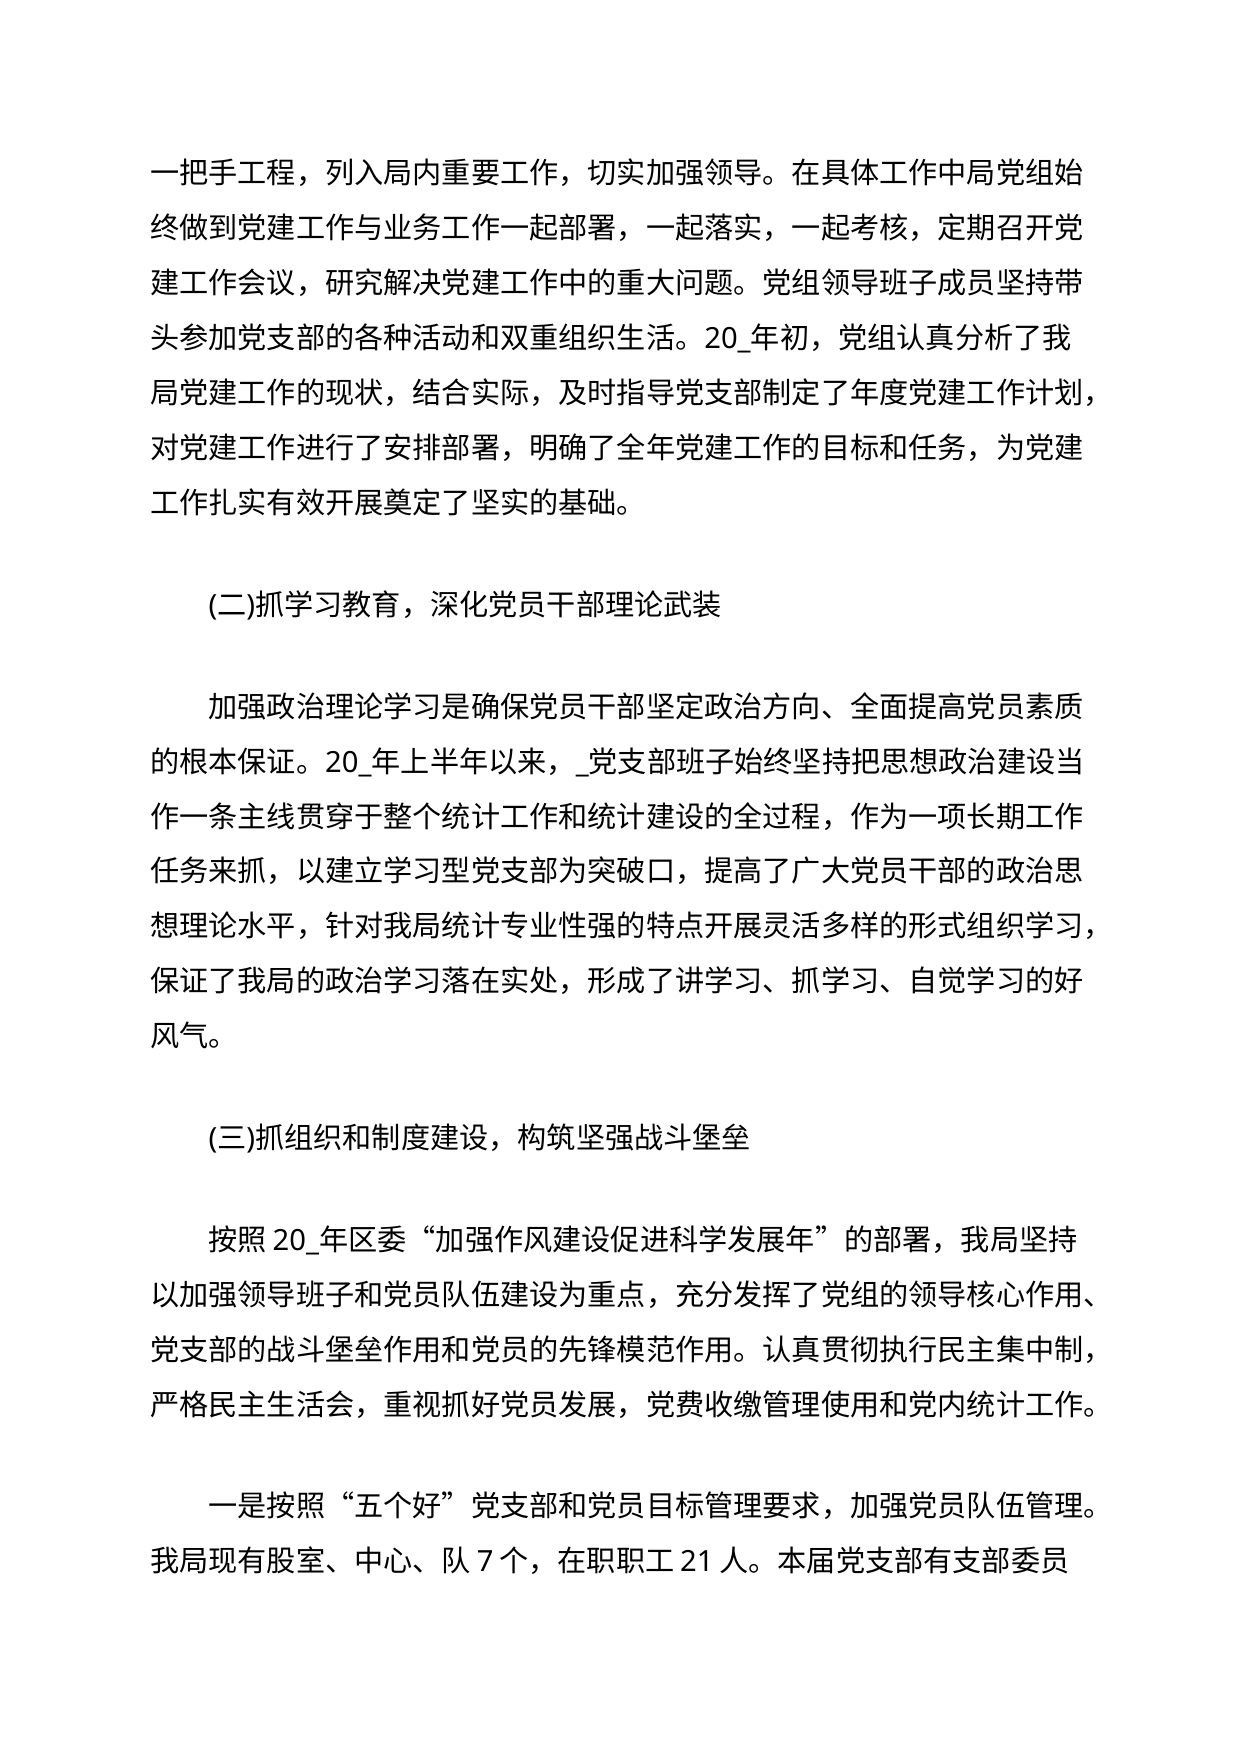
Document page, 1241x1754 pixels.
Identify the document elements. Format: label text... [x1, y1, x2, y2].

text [150, 1483, 1090, 1580]
text 按照20_年区委“加强作风建设促进科学发展年”的部署，我局坚持以加强领导班子和党员队伍建设为重点，充分发挥了党组的领导核心作用、党支部的战斗堡垒作用和党员的先锋模范作用。认真贯彻执行民主集中制，严格民主生活会，重视抓好党员发展，党费收缴管理使用和党内统计工作。 [150, 1216, 1090, 1423]
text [150, 150, 1090, 522]
text (三)抓组织和制度建设，构筑坚强战斗堡垒 [150, 1114, 1090, 1157]
text (二)抓学习教育，深化党员干部理论武装 [150, 581, 1090, 624]
text 加强政治理论学习是确保党员干部坚定政治方向、全面提高党员素质的根本保证。20_年上半年以来，_党支部班子始终坚持把思想政治建设当作一条主线贯穿于整个统计工作和统计建设的全过程，作为一项长期工作任务来抓，以建立学习型党支部为突破口，提高了广大党员干部的政治思想理论水平，针对我局统计专业性强的特点开展灵活多样的形式组织学习，保证了我局的政治学习落在实处，形成了讲学习、抓学习、自觉学习的好风气。 [150, 683, 1090, 1055]
